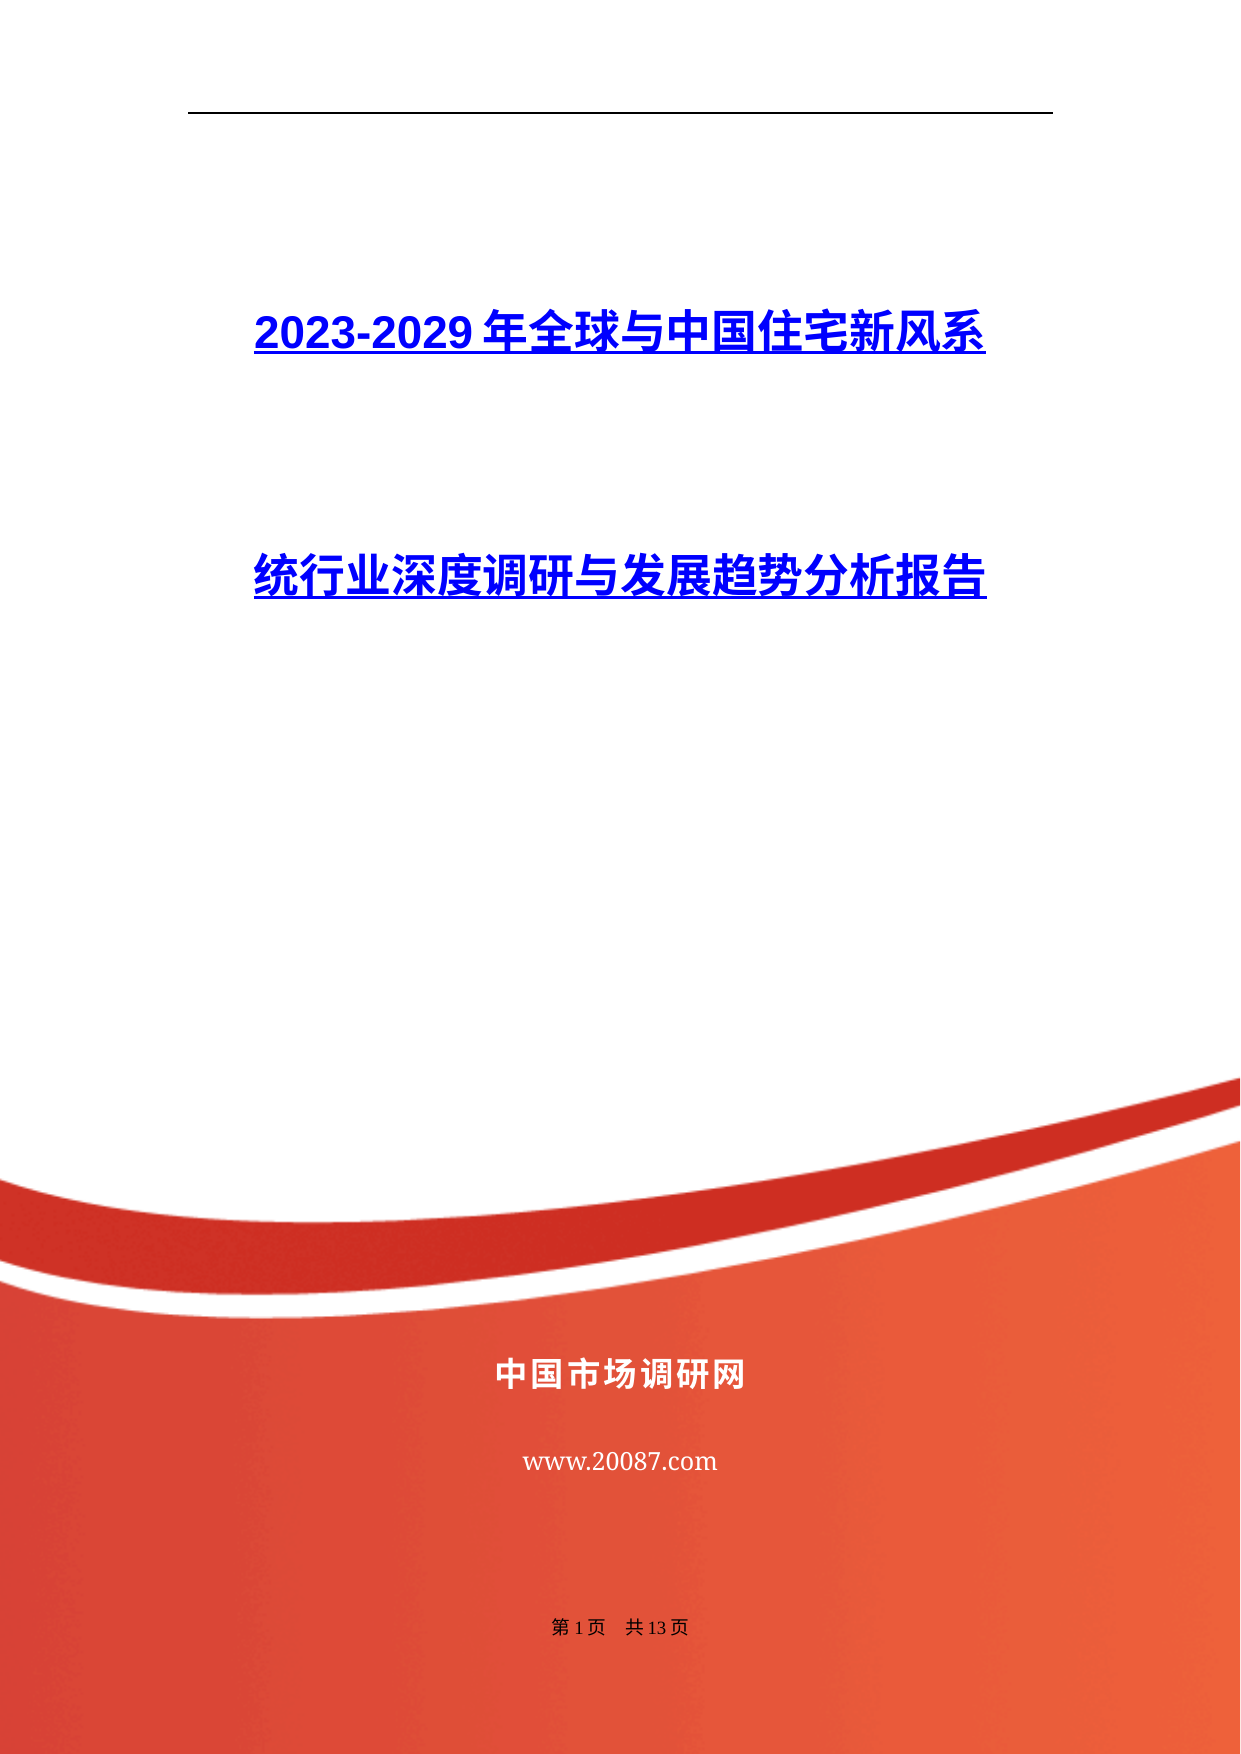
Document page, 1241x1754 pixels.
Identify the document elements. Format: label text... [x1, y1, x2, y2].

picture [0, 1006, 1241, 1754]
text www.20087.com [187, 1428, 1053, 1493]
subtitle 中国市场调研网 [187, 1339, 1053, 1404]
table_header 2023-2029年全球与中国住宅新风系统行业深度调研与发展趋势分析报告 [188, 207, 1053, 773]
